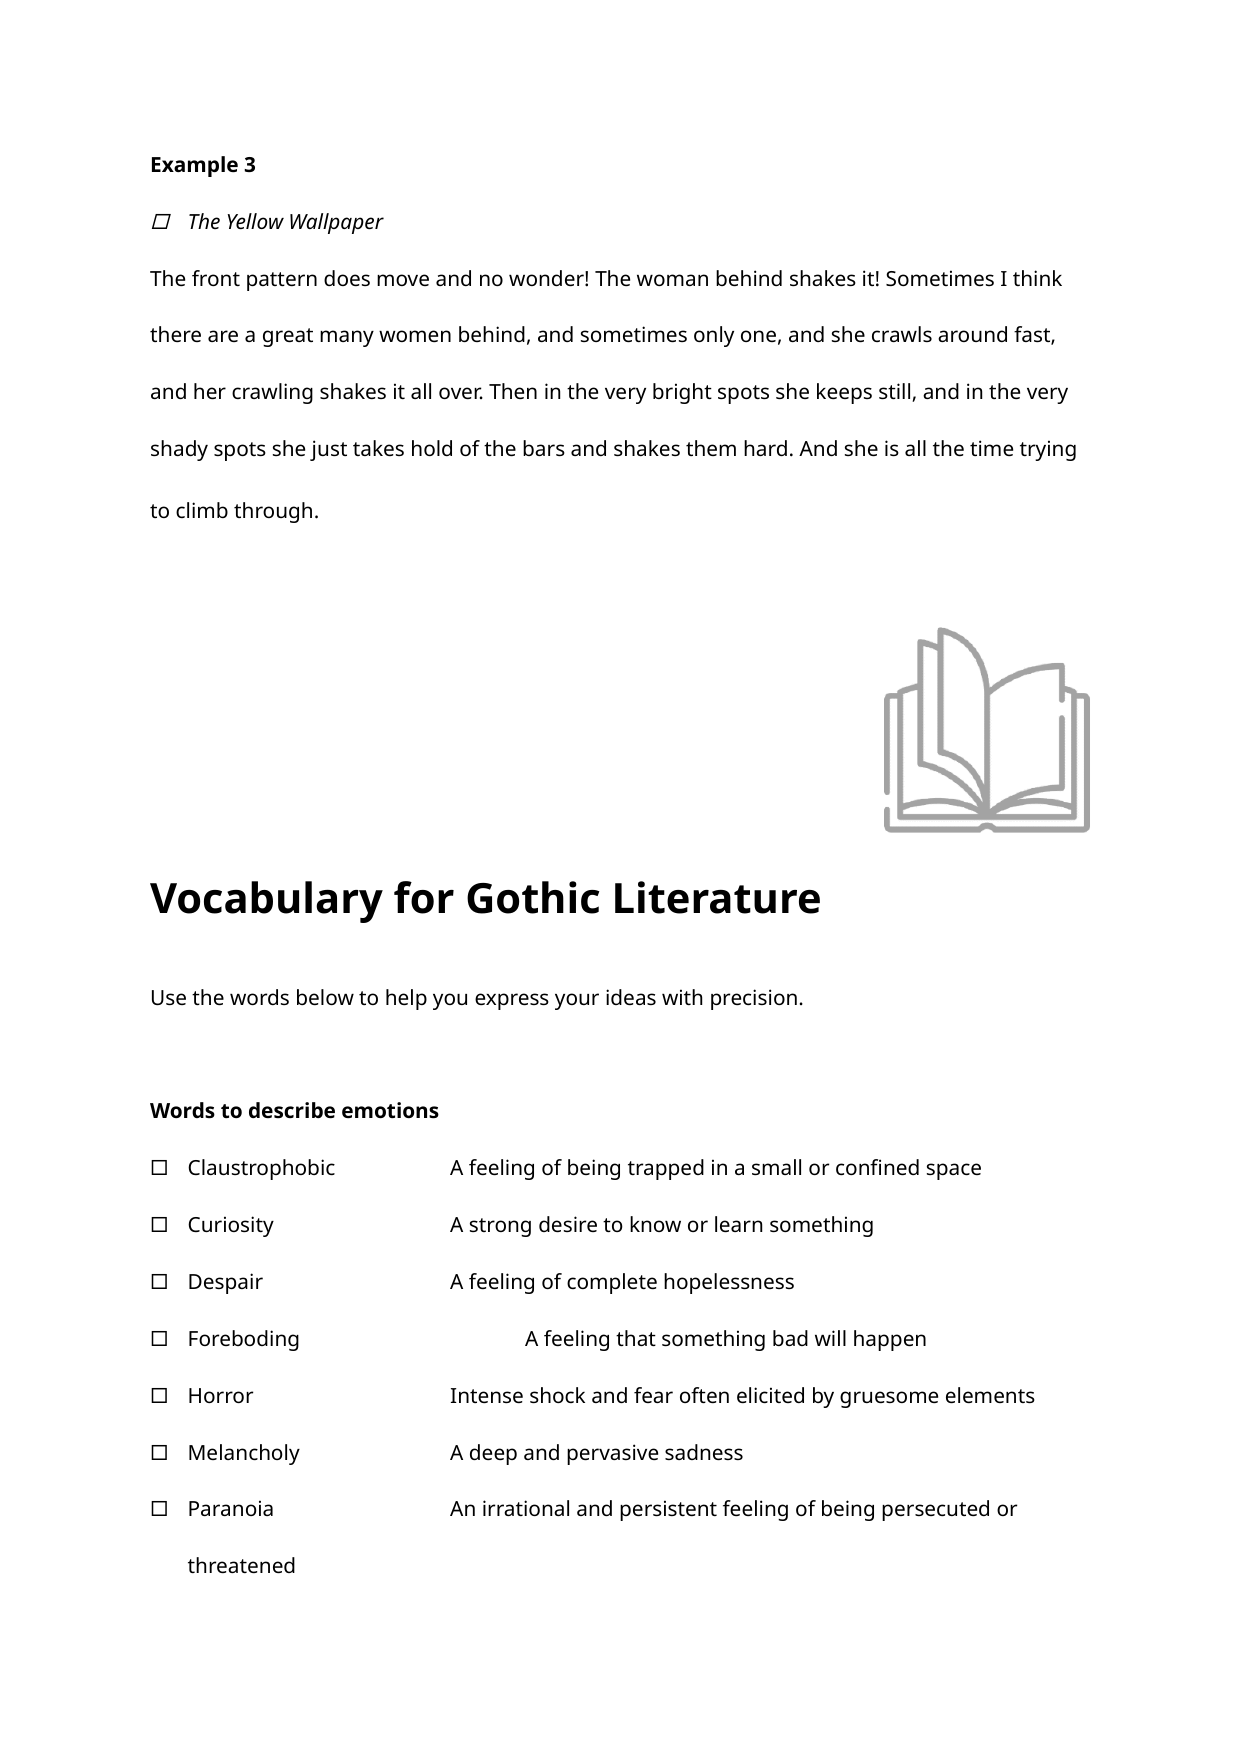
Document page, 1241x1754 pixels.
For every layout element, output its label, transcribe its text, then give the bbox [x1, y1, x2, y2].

list Despair A feeling of complete hopelessness [150, 1267, 1090, 1295]
list Claustrophobic A feeling of being trapped in a small or confined space [150, 1153, 1090, 1182]
text The front pattern does move and no wonder! The woman behind shakes it! Sometimes I think there are a great many women behind, and sometimes only one, and she crawls around fast, and her crawling shakes it all over. Then in the very bright spots she keeps still, and in the very shady spots she just takes hold of the bars and shakes them hard. And she is all the time trying to climb through. [150, 264, 1090, 525]
list Paranoia An irrational and persistent feeling of being persecuted or threatened [150, 1494, 1090, 1580]
text Words to describe emotions [150, 1096, 1090, 1125]
list Curiosity A strong desire to know or learn something [150, 1210, 1090, 1238]
text Example 3 [150, 150, 1090, 178]
list Melancholy A deep and pervasive sadness [150, 1438, 1090, 1466]
text Vocabulary for Gothic Literature [150, 869, 1090, 926]
list Horror Intense shock and fear often elicited by gruesome elements [150, 1381, 1090, 1409]
text Use the words below to help you express your ideas with precision. [150, 983, 1090, 1011]
list Foreboding A feeling that something bad will happen [150, 1324, 1090, 1352]
list The Yellow Wallpaper [150, 207, 1090, 235]
